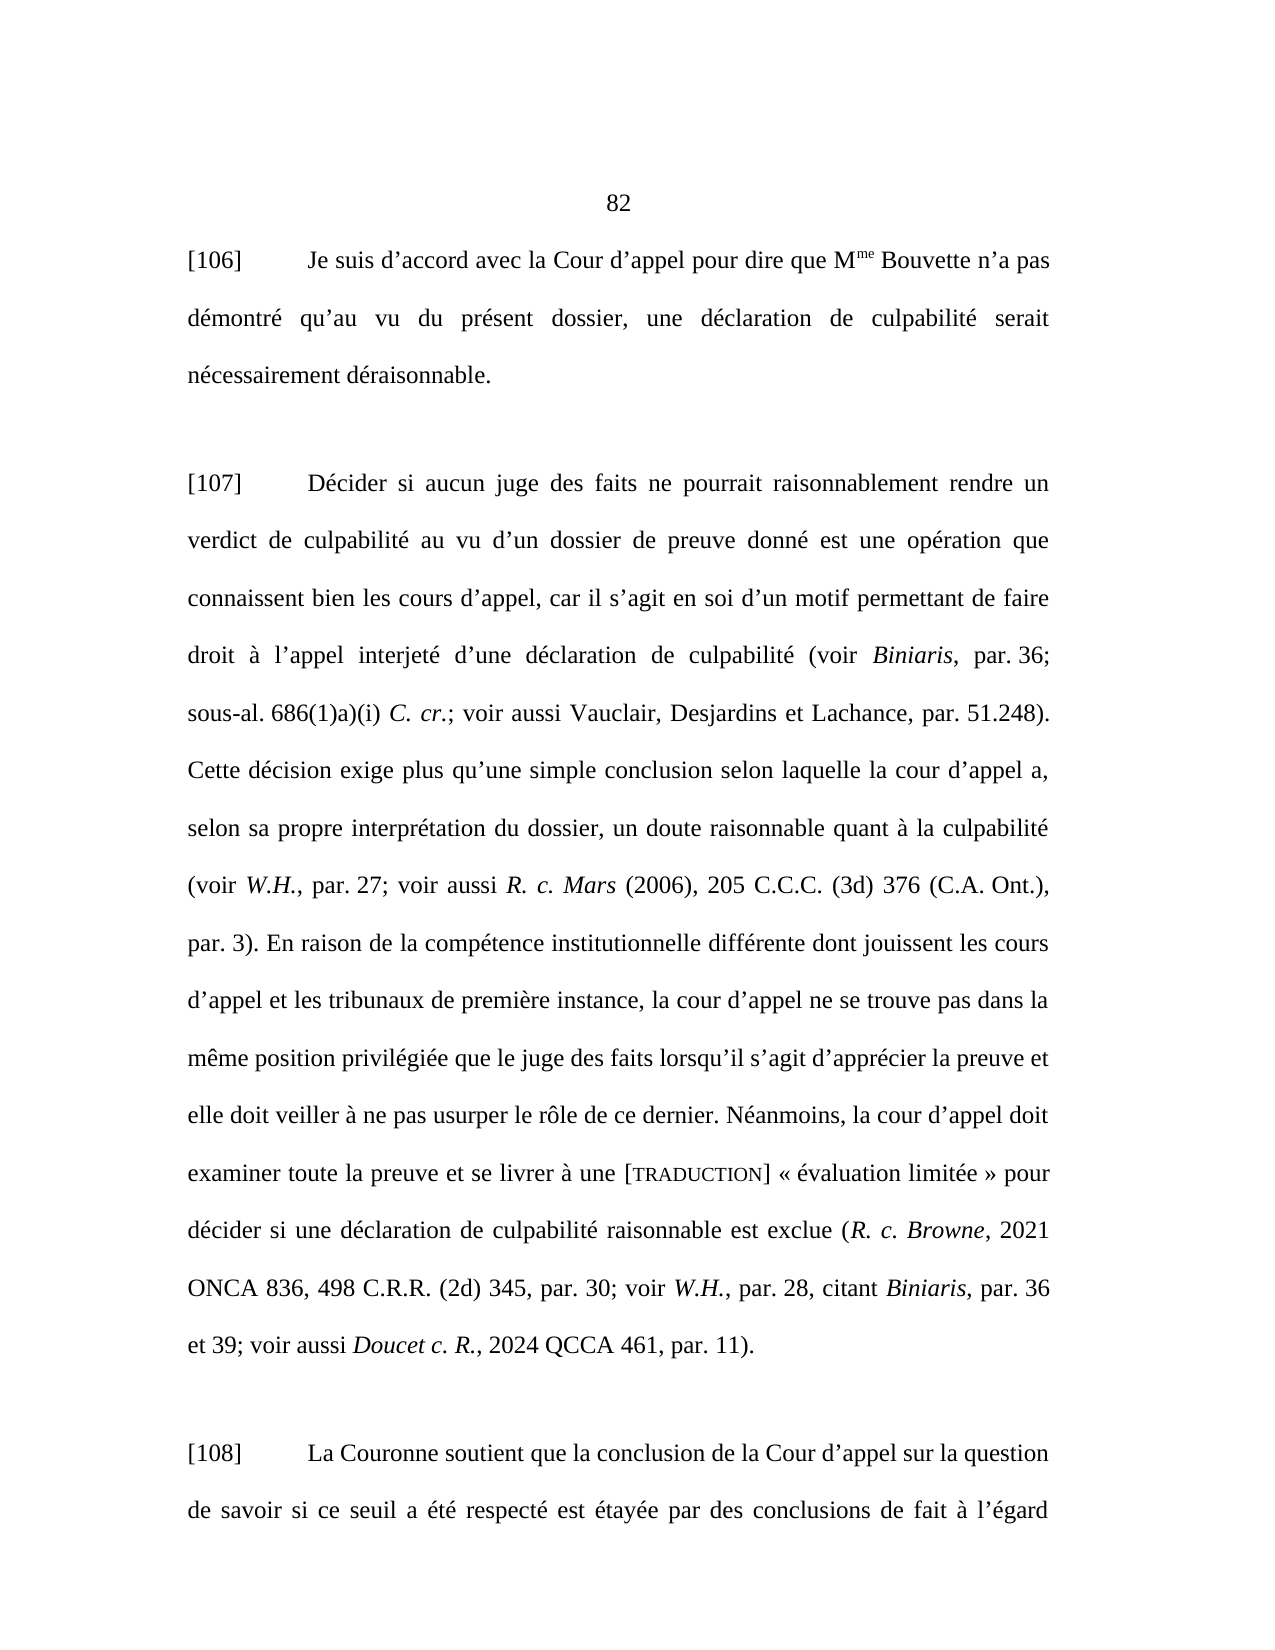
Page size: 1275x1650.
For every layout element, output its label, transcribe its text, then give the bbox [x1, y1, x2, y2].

text Décider si aucun juge des faits ne pourrait raisonnablement rendre un verdict de culpabilité au vu d’un dossier de preuve donné est une opération que connaissent bien les cours d’appel, car il s’agit en soi d’un motif permettant de faire droit à l’appel interjeté d’une déclaration de culpabilité (voir Biniaris, par. 36; sous-al. 686(1)a)(i) C. cr.; voir aussi Vauclair, Desjardins et Lachance, par. 51.248). Cette décision exige plus qu’une simple conclusion selon laquelle la cour d’appel a, selon sa propre interprétation du dossier, un doute raisonnable quant à la culpabilité (voir W.H., par. 27; voir aussi R. c. Mars (2006), 205 C.C.C. (3d) 376 (C.A. Ont.), par. 3). En raison de la compétence institutionnelle différente dont jouissent les cours d’appel et les tribunaux de première instance, la cour d’appel ne se trouve pas dans la même position privilégiée que le juge des faits lorsqu’il s’agit d’apprécier la preuve et elle doit veiller à ne pas usurper le rôle de ce dernier. Néanmoins, la cour d’appel doit examiner toute la preuve et se livrer à une [traduction] « évaluation limitée » pour décider si une déclaration de culpabilité raisonnable est exclue (R. c. Browne, 2021 ONCA 836, 498 C.R.R. (2d) 345, par. 30; voir W.H., par. 28, citant Biniaris, par. 36 et 39; voir aussi Doucet c. R., 2024 QCCA 461, par. 11). [187, 468, 1050, 1359]
text Je suis d’accord avec la Cour d’appel pour dire que Mme Bouvette n’a pas démontré qu’au vu du présent dossier, une déclaration de culpabilité serait nécessairement déraisonnable. [187, 245, 1050, 389]
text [187, 1438, 1050, 1524]
